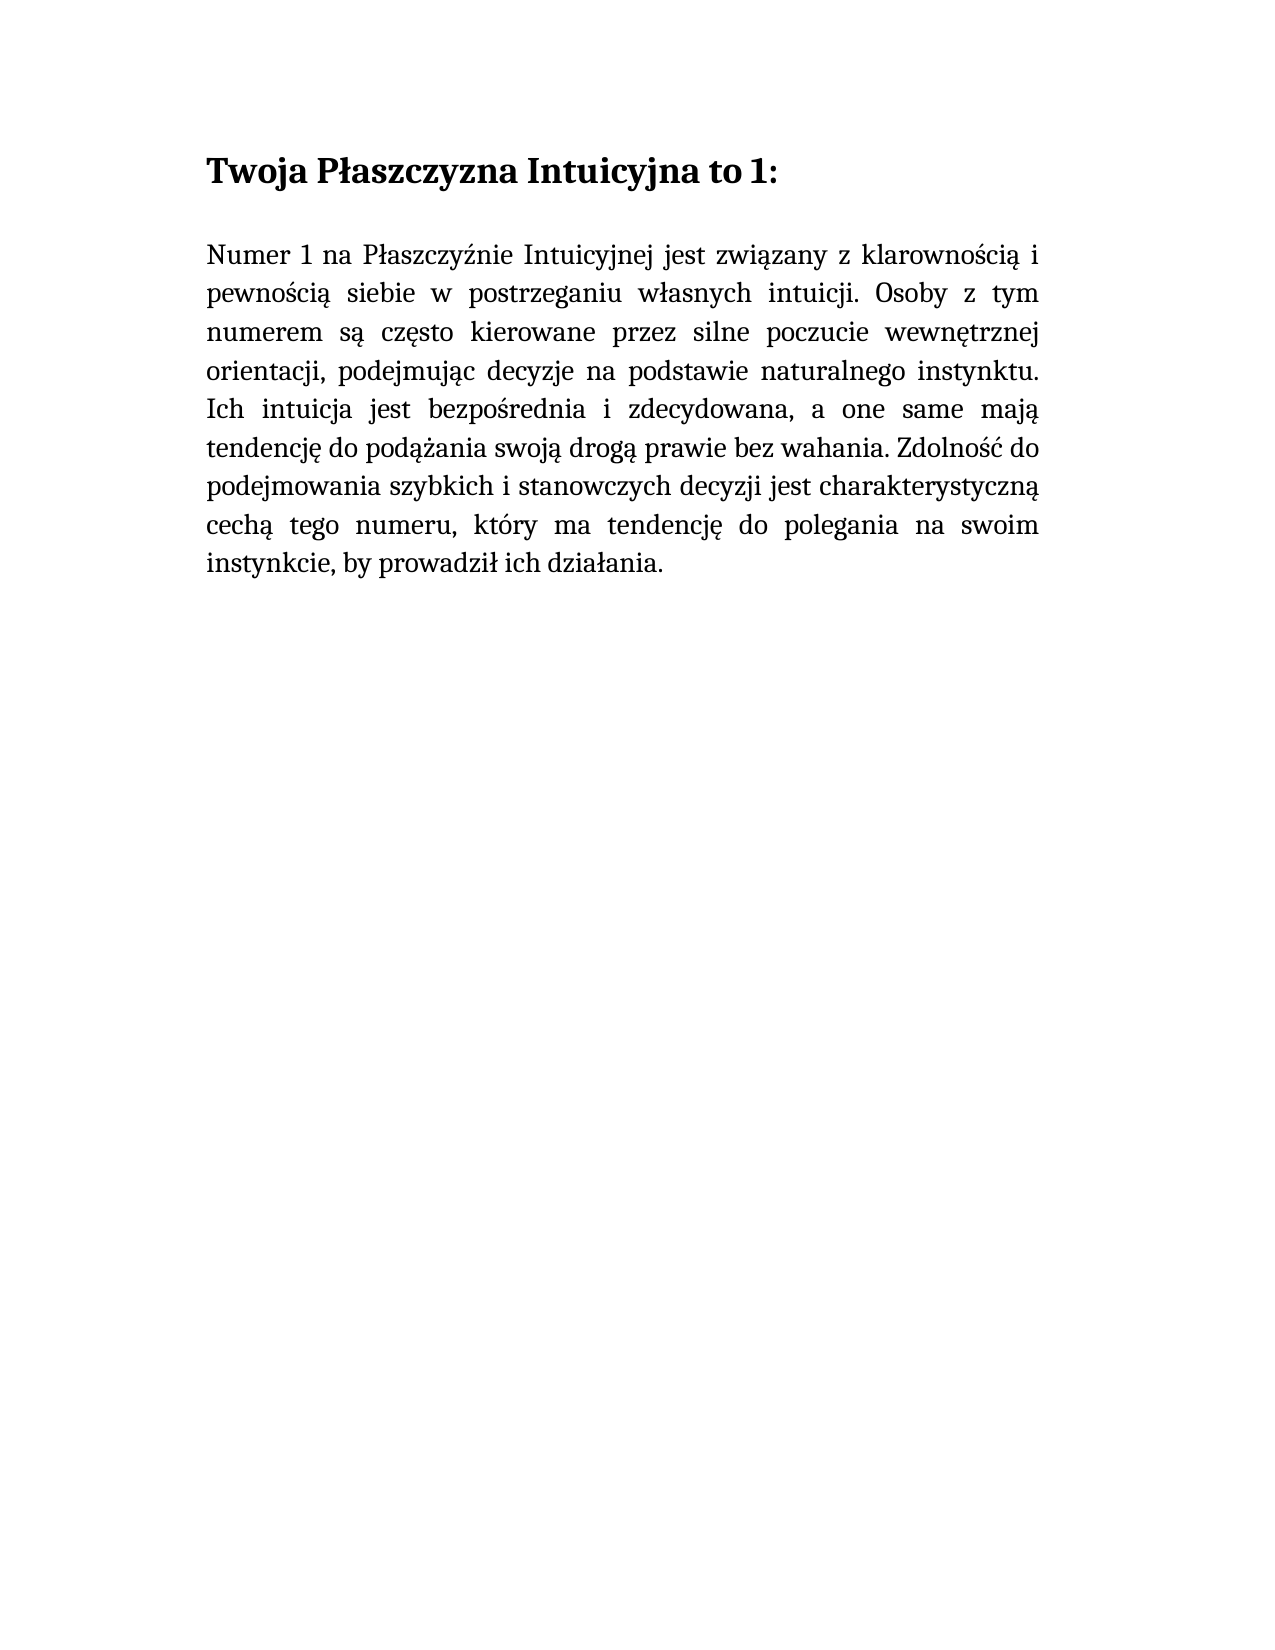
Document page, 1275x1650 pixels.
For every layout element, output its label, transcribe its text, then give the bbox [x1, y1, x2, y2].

text Numer 1 na Płaszczyźnie Intuicyjnej jest związany z klarownością i pewnością siebie w postrzeganiu własnych intuicji. Osoby z tym numerem są często kierowane przez silne poczucie wewnętrznej orientacji, podejmując decyzje na podstawie naturalnego instynktu. Ich intuicja jest bezpośrednia i zdecydowana, a one same mają tendencję do podążania swoją drogą prawie bez wahania. Zdolność do podejmowania szybkich i stanowczych decyzji jest charakterystyczną cechą tego numeru, który ma tendencję do polegania na swoim instynkcie, by prowadził ich działania. [206, 238, 1041, 580]
text Twoja Płaszczyzna Intuicyjna to 1: [206, 150, 1041, 193]
